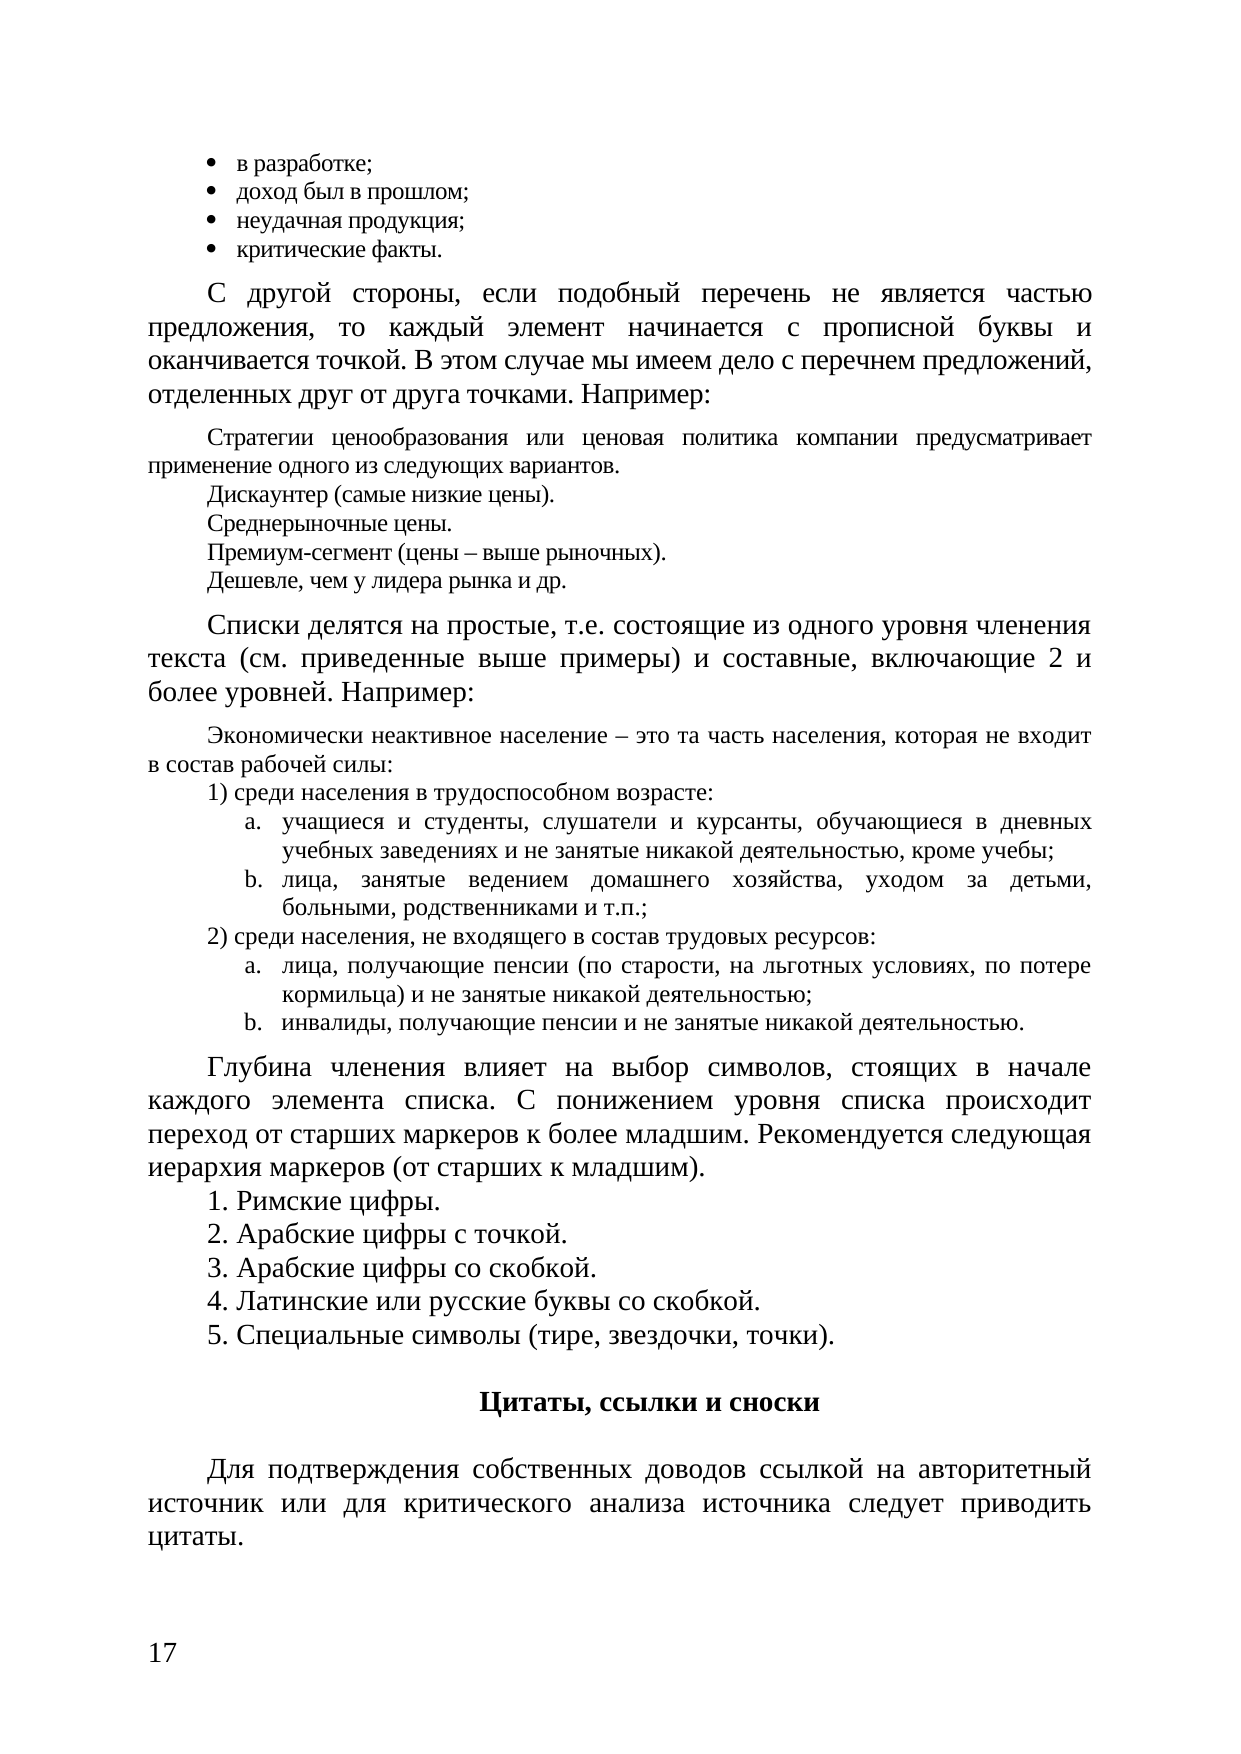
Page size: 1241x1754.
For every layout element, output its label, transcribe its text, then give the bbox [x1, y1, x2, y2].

list лица, занятые ведением домашнего хозяйства, уходом за детьми, больными, родственниками и т.п.; [244, 864, 1092, 921]
text 1) среди населения в трудоспособном возрасте: [148, 777, 1092, 806]
text Премиум-сегмент (цены – выше рыночных). [148, 537, 1092, 566]
text 4. Латинские или русские буквы со скобкой. [148, 1283, 1092, 1317]
text Дискаунтер (самые низкие цены). [148, 479, 1092, 508]
list критические факты. [207, 234, 1092, 263]
text Цитаты, ссылки и сноски [148, 1384, 1092, 1418]
text 2) среди населения, не входящего в состав трудовых ресурсов: [148, 921, 1092, 950]
text Списки делятся на простые, т.е. состоящие из одного уровня членения текста (см. приведенные выше примеры) и составные, включающие 2 и более уровней. Например: [148, 607, 1092, 707]
list лица, получающие пенсии (по старости, на льготных условиях, по потере кормильца) и не занятые никакой деятельностью; [244, 950, 1092, 1007]
text Стратегии ценообразования или ценовая политика компании предусматривает применение одного из следующих вариантов. [148, 422, 1092, 479]
text Среднерыночные цены. [148, 508, 1092, 537]
text 2. Арабские цифры с точкой. [148, 1216, 1092, 1250]
text С другой стороны, если подобный перечень не является частью предложения, то каждый элемент начинается с прописной буквы и оканчивается точкой. В этом случае мы имеем дело с перечнем предложений, отделенных друг от друга точками. Например: [148, 275, 1092, 409]
list учащиеся и студенты, слушатели и курсанты, обучающиеся в дневных учебных заведениях и не занятые никакой деятельностью, кроме учебы; [244, 806, 1092, 864]
text 1. Римские цифры. [148, 1183, 1092, 1216]
text Экономически неактивное население – это та часть населения, которая не входит в состав рабочей силы: [148, 720, 1092, 777]
text 5. Специальные символы (тире, звездочки, точки). [148, 1317, 1092, 1351]
list в разработке; [207, 148, 1092, 176]
text Глубина членения влияет на выбор символов, стоящих в начале каждого элемента списка. С понижением уровня списка происходит переход от старших маркеров к более младшим. Рекомендуется следующая иерархия маркеров (от старших к младшим). [148, 1049, 1092, 1183]
text Для подтверждения собственных доводов ссылкой на авторитетный источник или для критического анализа источника следует приводить цитаты. [148, 1451, 1092, 1552]
text Дешевле, чем у лидера рынка и др. [148, 566, 1092, 594]
text 3. Арабские цифры со скобкой. [148, 1250, 1092, 1283]
list доход был в прошлом; [207, 176, 1092, 205]
list неудачная продукция; [207, 205, 1092, 234]
list инвалиды, получающие пенсии и не занятые никакой деятельностью. [244, 1007, 1092, 1036]
